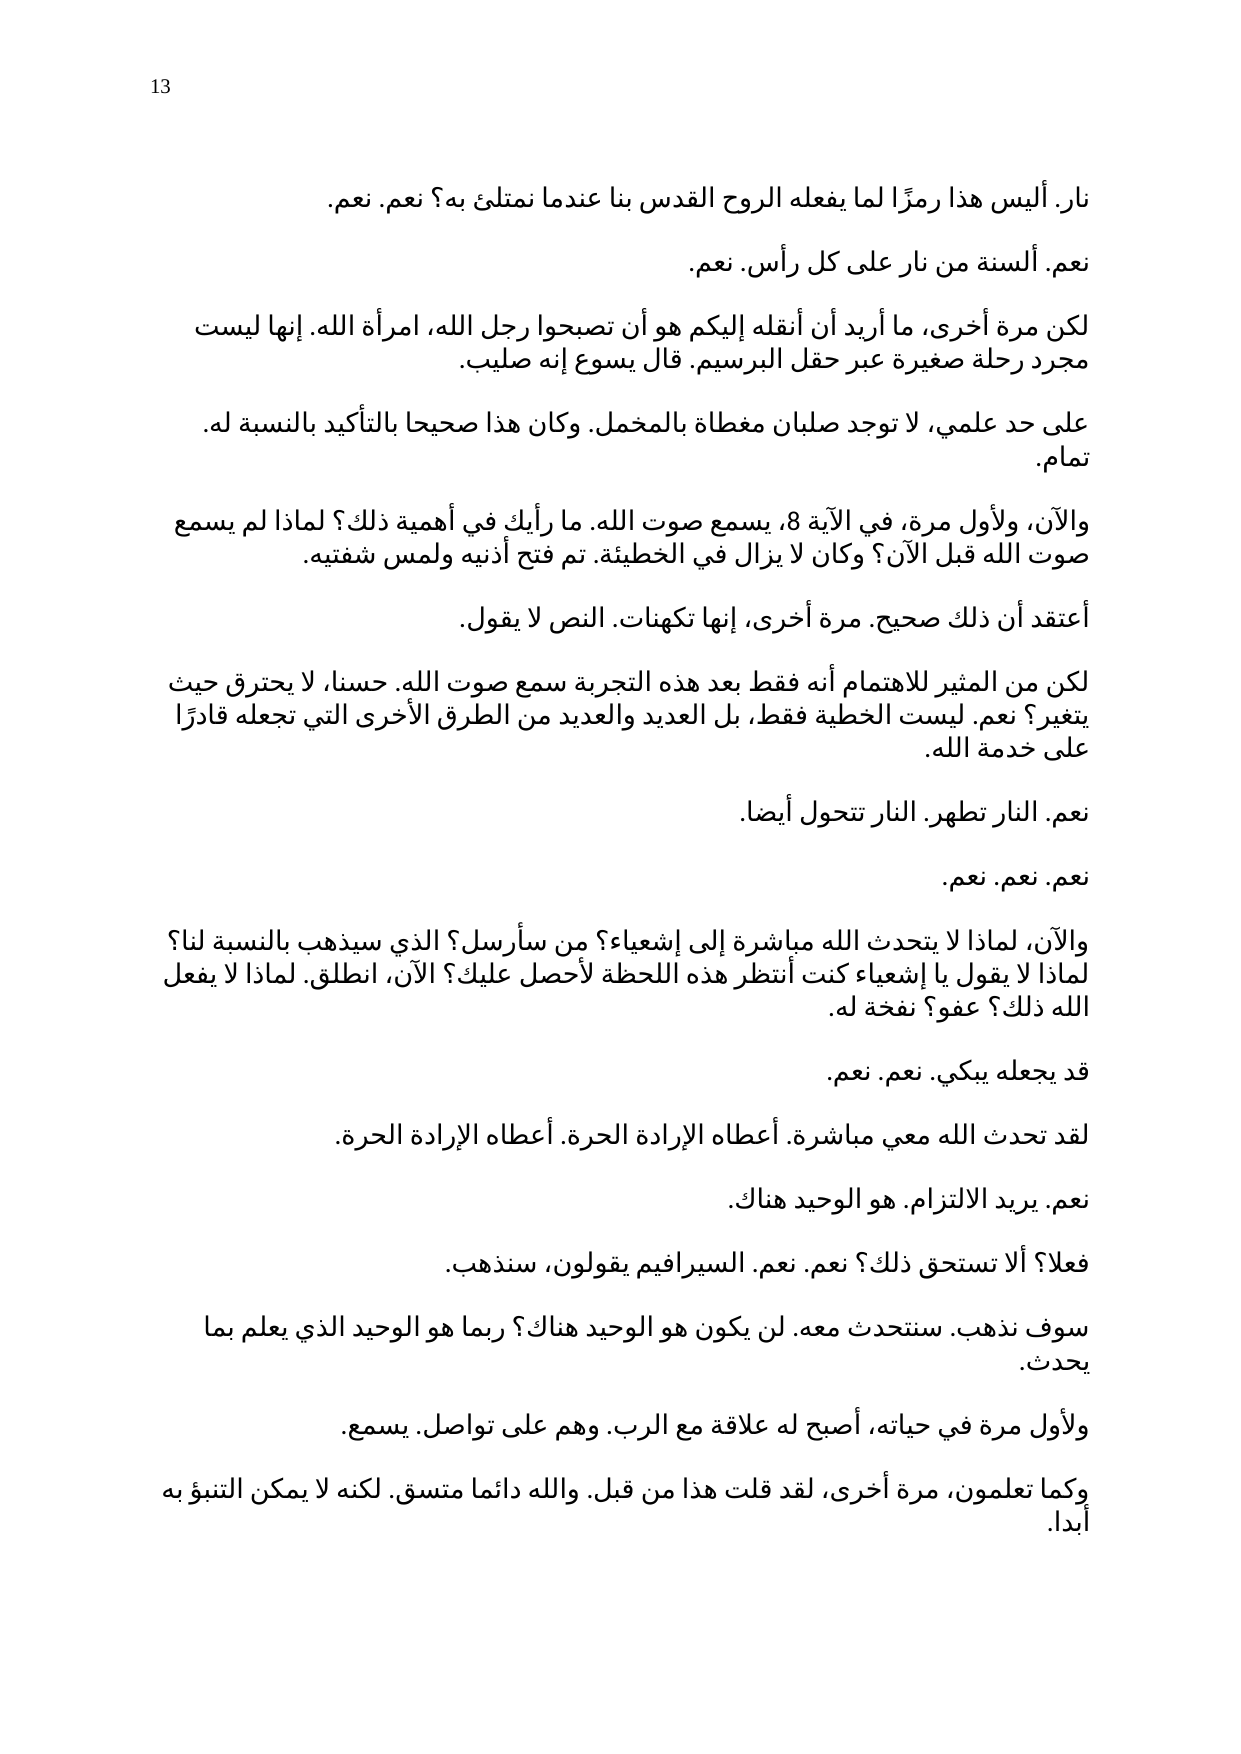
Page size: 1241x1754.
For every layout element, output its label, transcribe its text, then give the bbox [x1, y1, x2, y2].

text قد يجعله يبكي. نعم. نعم. [150, 1054, 1090, 1087]
text والآن، ولأول مرة، في الآية 8، يسمع صوت الله. ما رأيك في أهمية ذلك؟ لماذا لم يسمع صوت الله قبل الآن؟ وكان لا يزال في الخطيئة. تم فتح أذنيه ولمس شفتيه. [150, 504, 1090, 570]
text لكن من المثير للاهتمام أنه فقط بعد هذه التجربة سمع صوت الله. حسنا، لا يحترق حيث يتغير؟ نعم. ليست الخطية فقط، بل العديد والعديد من الطرق الأخرى التي تجعله قادرًا على خدمة الله. [150, 665, 1090, 764]
text نعم. نعم. نعم. [150, 859, 1090, 893]
text ولأول مرة في حياته، أصبح له علاقة مع الرب. وهم على تواصل. يسمع. [150, 1408, 1090, 1441]
text لكن مرة أخرى، ما أريد أن أنقله إليكم هو أن تصبحوا رجل الله، امرأة الله. إنها ليست مجرد رحلة صغيرة عبر حقل البرسيم. قال يسوع إنه صليب. [150, 309, 1090, 376]
text أعتقد أن ذلك صحيح. مرة أخرى، إنها تكهنات. النص لا يقول. [150, 601, 1090, 634]
text نار. أليس هذا رمزًا لما يفعله الروح القدس بنا عندما نمتلئ به؟ نعم. نعم. [150, 181, 1090, 214]
text على حد علمي، لا توجد صلبان مغطاة بالمخمل. وكان هذا صحيحا بالتأكيد بالنسبة له. تمام. [150, 407, 1090, 473]
text نعم. النار تطهر. النار تتحول أيضا. [150, 795, 1090, 828]
text لقد تحدث الله معي مباشرة. أعطاه الإرادة الحرة. أعطاه الإرادة الحرة. [150, 1118, 1090, 1151]
text وكما تعلمون، مرة أخرى، لقد قلت هذا من قبل. والله دائما متسق. لكنه لا يمكن التنبؤ به أبدا. [150, 1472, 1090, 1538]
text والآن، لماذا لا يتحدث الله مباشرة إلى إشعياء؟ من سأرسل؟ الذي سيذهب بالنسبة لنا؟ لماذا لا يقول يا إشعياء كنت أنتظر هذه اللحظة لأحصل عليك؟ الآن، انطلق. لماذا لا يفعل الله ذلك؟ عفو؟ نفخة له. [150, 924, 1090, 1023]
text سوف نذهب. سنتحدث معه. لن يكون هو الوحيد هناك؟ ربما هو الوحيد الذي يعلم بما يحدث. [150, 1311, 1090, 1377]
text فعلا؟ ألا تستحق ذلك؟ نعم. نعم. السيرافيم يقولون، سنذهب. [150, 1246, 1090, 1279]
text نعم. ألسنة من نار على كل رأس. نعم. [150, 245, 1090, 278]
text نعم. يريد الالتزام. هو الوحيد هناك. [150, 1182, 1090, 1215]
